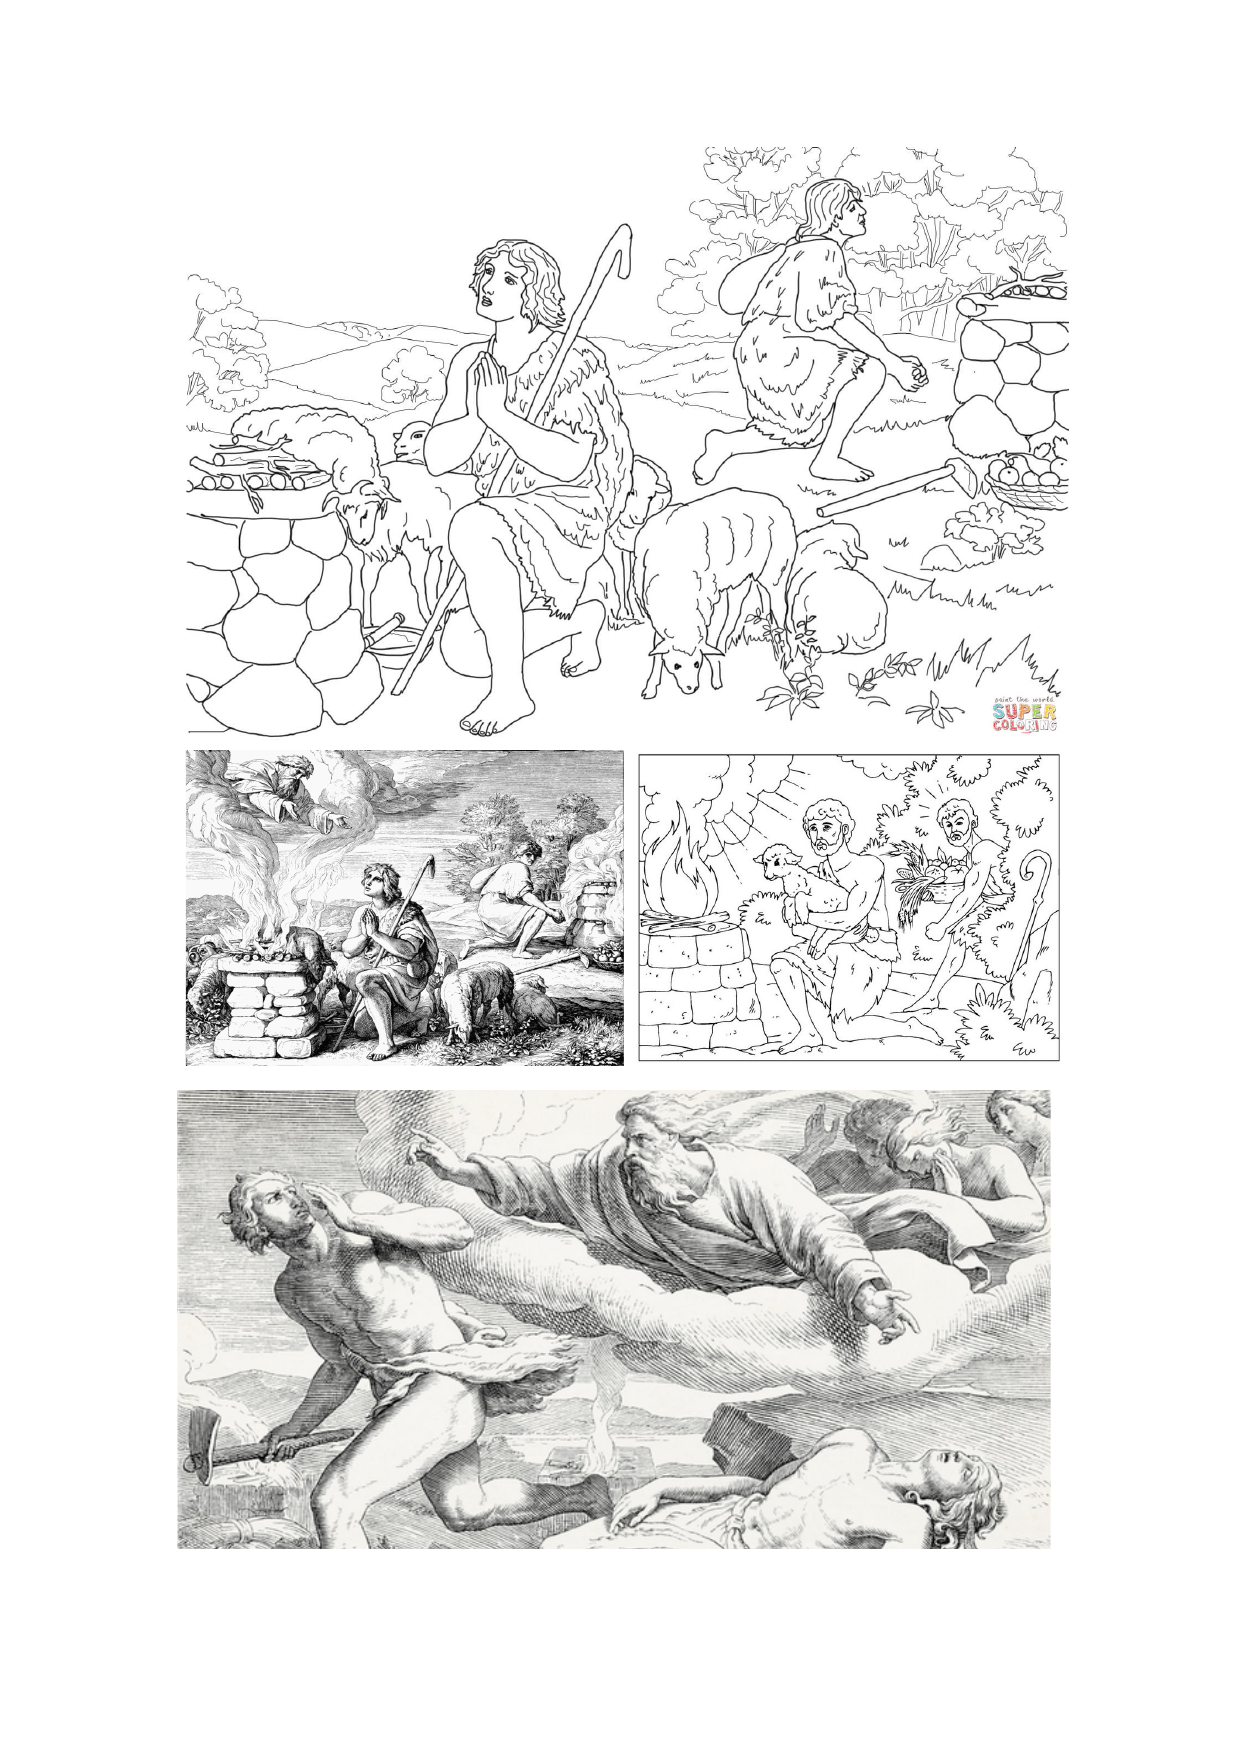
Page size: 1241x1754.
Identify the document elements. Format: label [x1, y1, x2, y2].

picture [185, 748, 1070, 1066]
picture [177, 1090, 1051, 1549]
picture [186, 147, 1069, 745]
